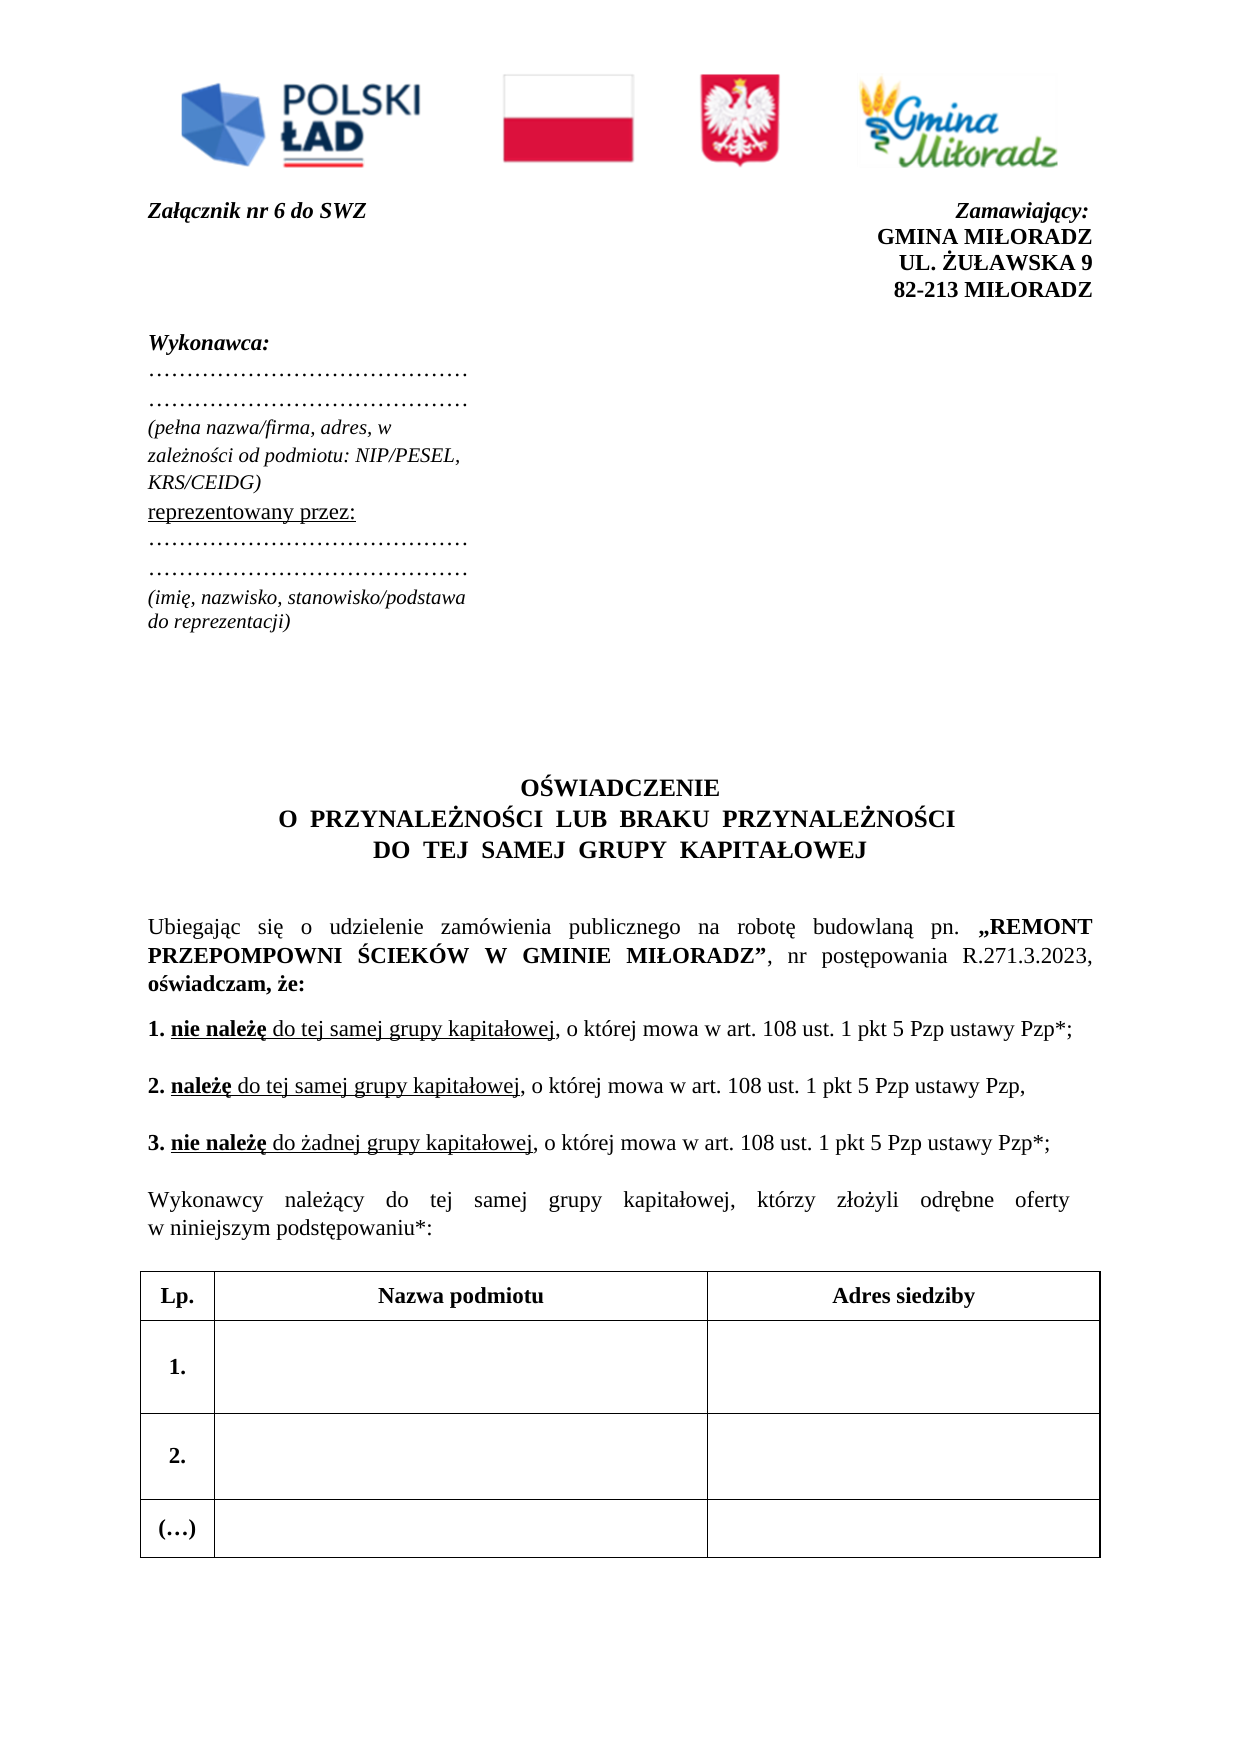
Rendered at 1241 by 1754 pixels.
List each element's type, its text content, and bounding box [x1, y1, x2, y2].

picture [181, 73, 1059, 169]
text ………………………………………………………………………… (pełna nazwa/firma, adres, w zależności od podmiotu: NIP/PESEL, KRS/CEIDG) [148, 355, 472, 494]
text UL. ŻUŁAWSKA 9 [768, 249, 1093, 276]
table_cell 2. [141, 1414, 214, 1499]
text Wykonawca: [148, 328, 1093, 355]
text Ubiegając się o udzielenie zamówienia publicznego na robotę budowlaną pn. „REMONT PRZEPOMPOWNI ŚCIEKÓW W GMINIE MIŁORADZ”, nr postępowania R.271.3.2023, oświadczam, że: [148, 913, 1093, 997]
table_cell [708, 1321, 1099, 1413]
table_header Adres siedziby [708, 1272, 1099, 1320]
text reprezentowany przez: [148, 498, 1093, 524]
text OŚWIADCZENIE [148, 773, 1093, 802]
table_cell [708, 1500, 1099, 1557]
table_cell [708, 1414, 1099, 1499]
table_cell [215, 1500, 707, 1557]
text ………………………………………………………………………… [148, 524, 472, 581]
text (imię, nazwisko, stanowisko/podstawa do reprezentacji) [148, 584, 472, 633]
text Załącznik nr 6 do SWZ Zamawiający: [148, 197, 1093, 223]
table_cell 1. [141, 1321, 214, 1413]
text 82-213 MIŁORADZ [768, 276, 1093, 302]
text 2. należę do tej samej grupy kapitałowej, o której mowa w art. 108 ust. 1 pkt 5 Pzp ustawy Pzp, [148, 1072, 1093, 1098]
text Wykonawcy należący do tej samej grupy kapitałowej, którzy złożyli odrębne oferty w niniejszym podstępowaniu*: [148, 1186, 1093, 1241]
table_header Lp. [141, 1272, 214, 1320]
table_cell (…) [141, 1500, 214, 1557]
text GMINA MIŁORADZ [768, 223, 1093, 249]
text 3. nie należę do żadnej grupy kapitałowej, o której mowa w art. 108 ust. 1 pkt 5 Pzp ustawy Pzp*; [148, 1129, 1093, 1155]
table_cell [215, 1321, 707, 1413]
text 1. nie należę do tej samej grupy kapitałowej, o której mowa w art. 108 ust. 1 pkt 5 Pzp ustawy Pzp*; [148, 1015, 1093, 1042]
table_cell [215, 1414, 707, 1499]
table_header Nazwa podmiotu [215, 1272, 707, 1320]
text O PRZYNALEŻNOŚCI LUB BRAKU PRZYNALEŻNOŚCI DO TEJ SAMEJ GRUPY KAPITAŁOWEJ [148, 804, 1093, 864]
